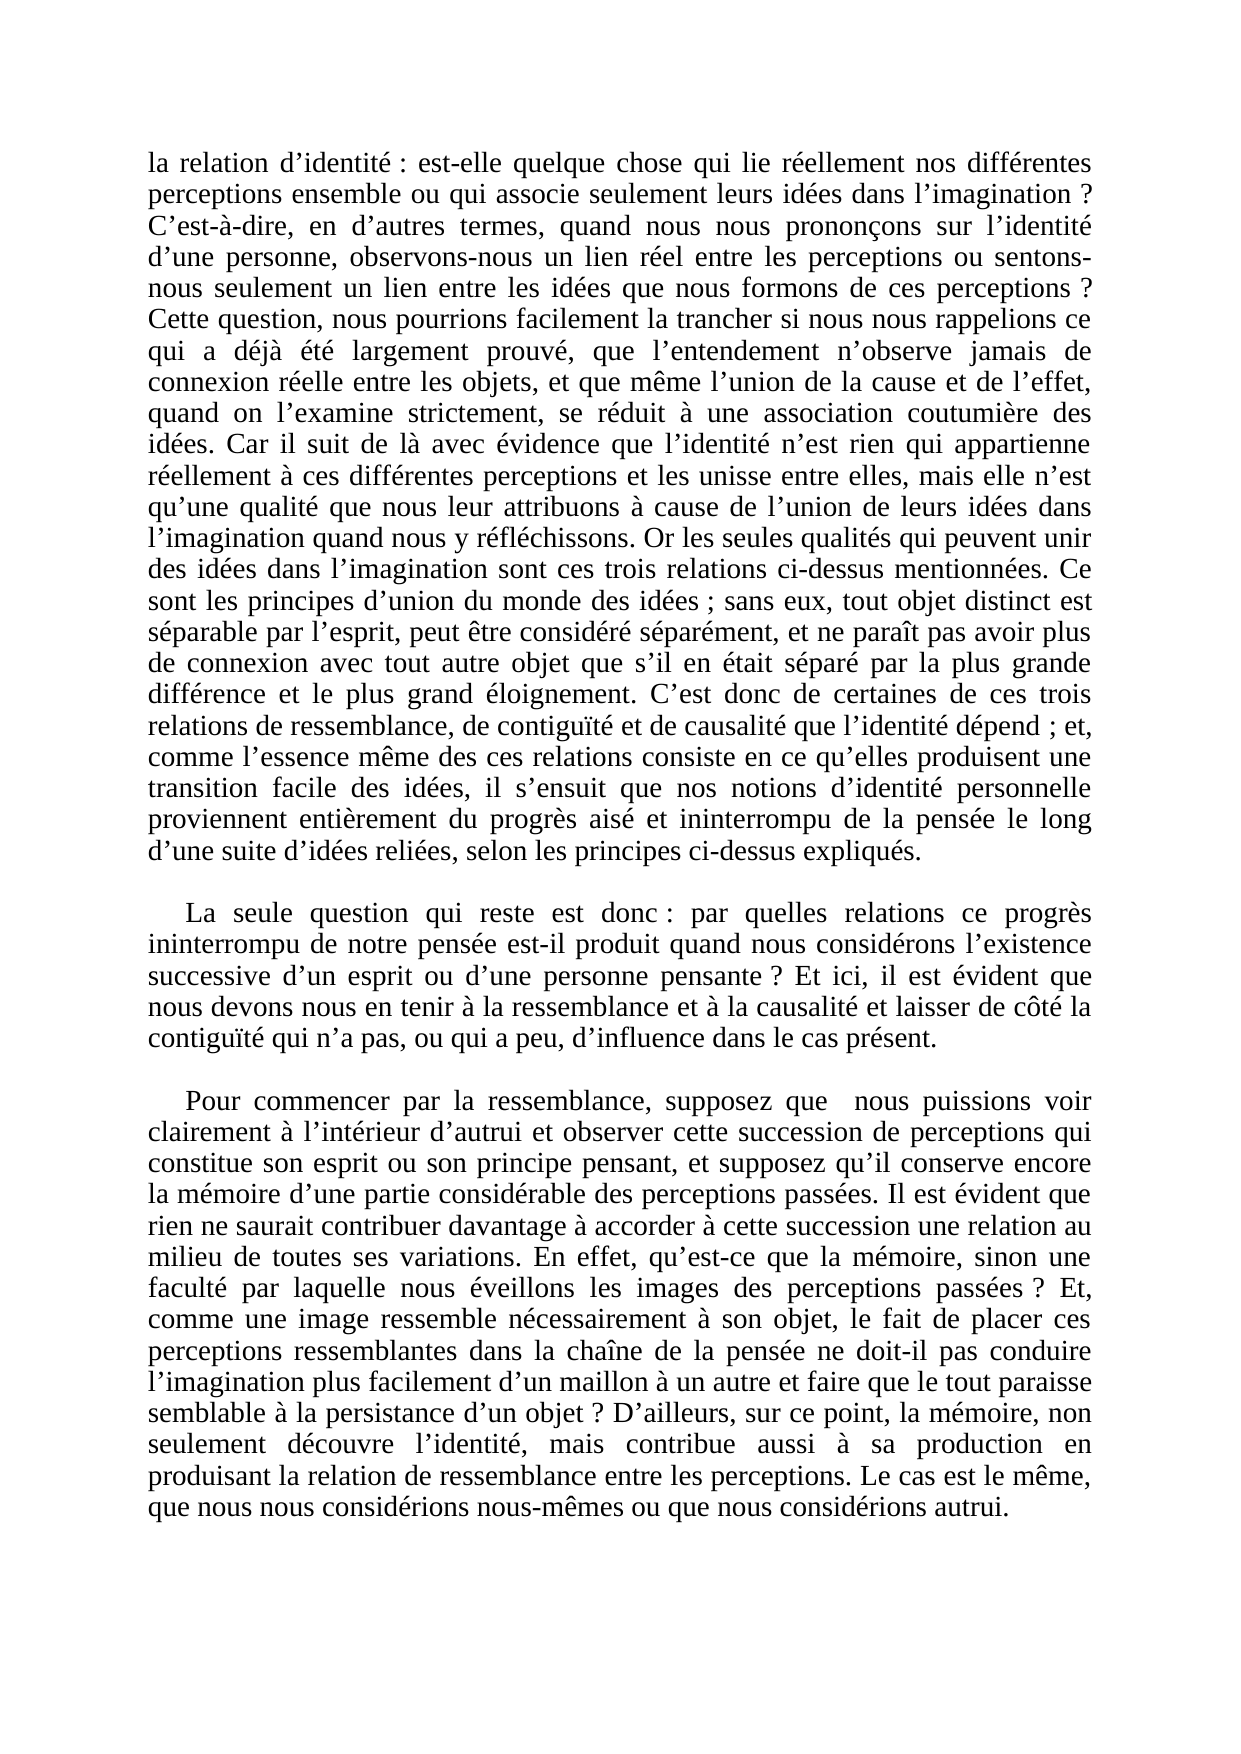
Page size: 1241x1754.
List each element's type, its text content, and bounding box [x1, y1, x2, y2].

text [148, 148, 1093, 866]
text La seule question qui reste est donc : par quelles relations ce progrès ininterrompu de notre pensée est-il produit quand nous considérons l’existence successive d’un esprit ou d’une personne pensante ? Et ici, il est évident que nous devons nous en tenir à la ressemblance et à la causalité et laisser de côté la contiguïté qui n’a pas, ou qui a peu, d’influence dans le cas présent. [148, 898, 1093, 1054]
text Pour commencer par la ressemblance, supposez que nous puissions voir clairement à l’intérieur d’autrui et observer cette succession de perceptions qui constitue son esprit ou son principe pensant, et supposez qu’il conserve encore la mémoire d’une partie considérable des perceptions passées. Il est évident que rien ne saurait contribuer davantage à accorder à cette succession une relation au milieu de toutes ses variations. En effet, qu’est-ce que la mémoire, sinon une faculté par laquelle nous éveillons les images des perceptions passées ? Et, comme une image ressemble nécessairement à son objet, le fait de placer ces perceptions ressemblantes dans la chaîne de la pensée ne doit-il pas conduire l’imagination plus facilement d’un maillon à un autre et faire que le tout paraisse semblable à la persistance d’un objet ? D’ailleurs, sur ce point, la mémoire, non seulement découvre l’identité, mais contribue aussi à sa production en produisant la relation de ressemblance entre les perceptions. Le cas est le même, que nous nous considérions nous-mêmes ou que nous considérions autrui. [148, 1085, 1093, 1523]
